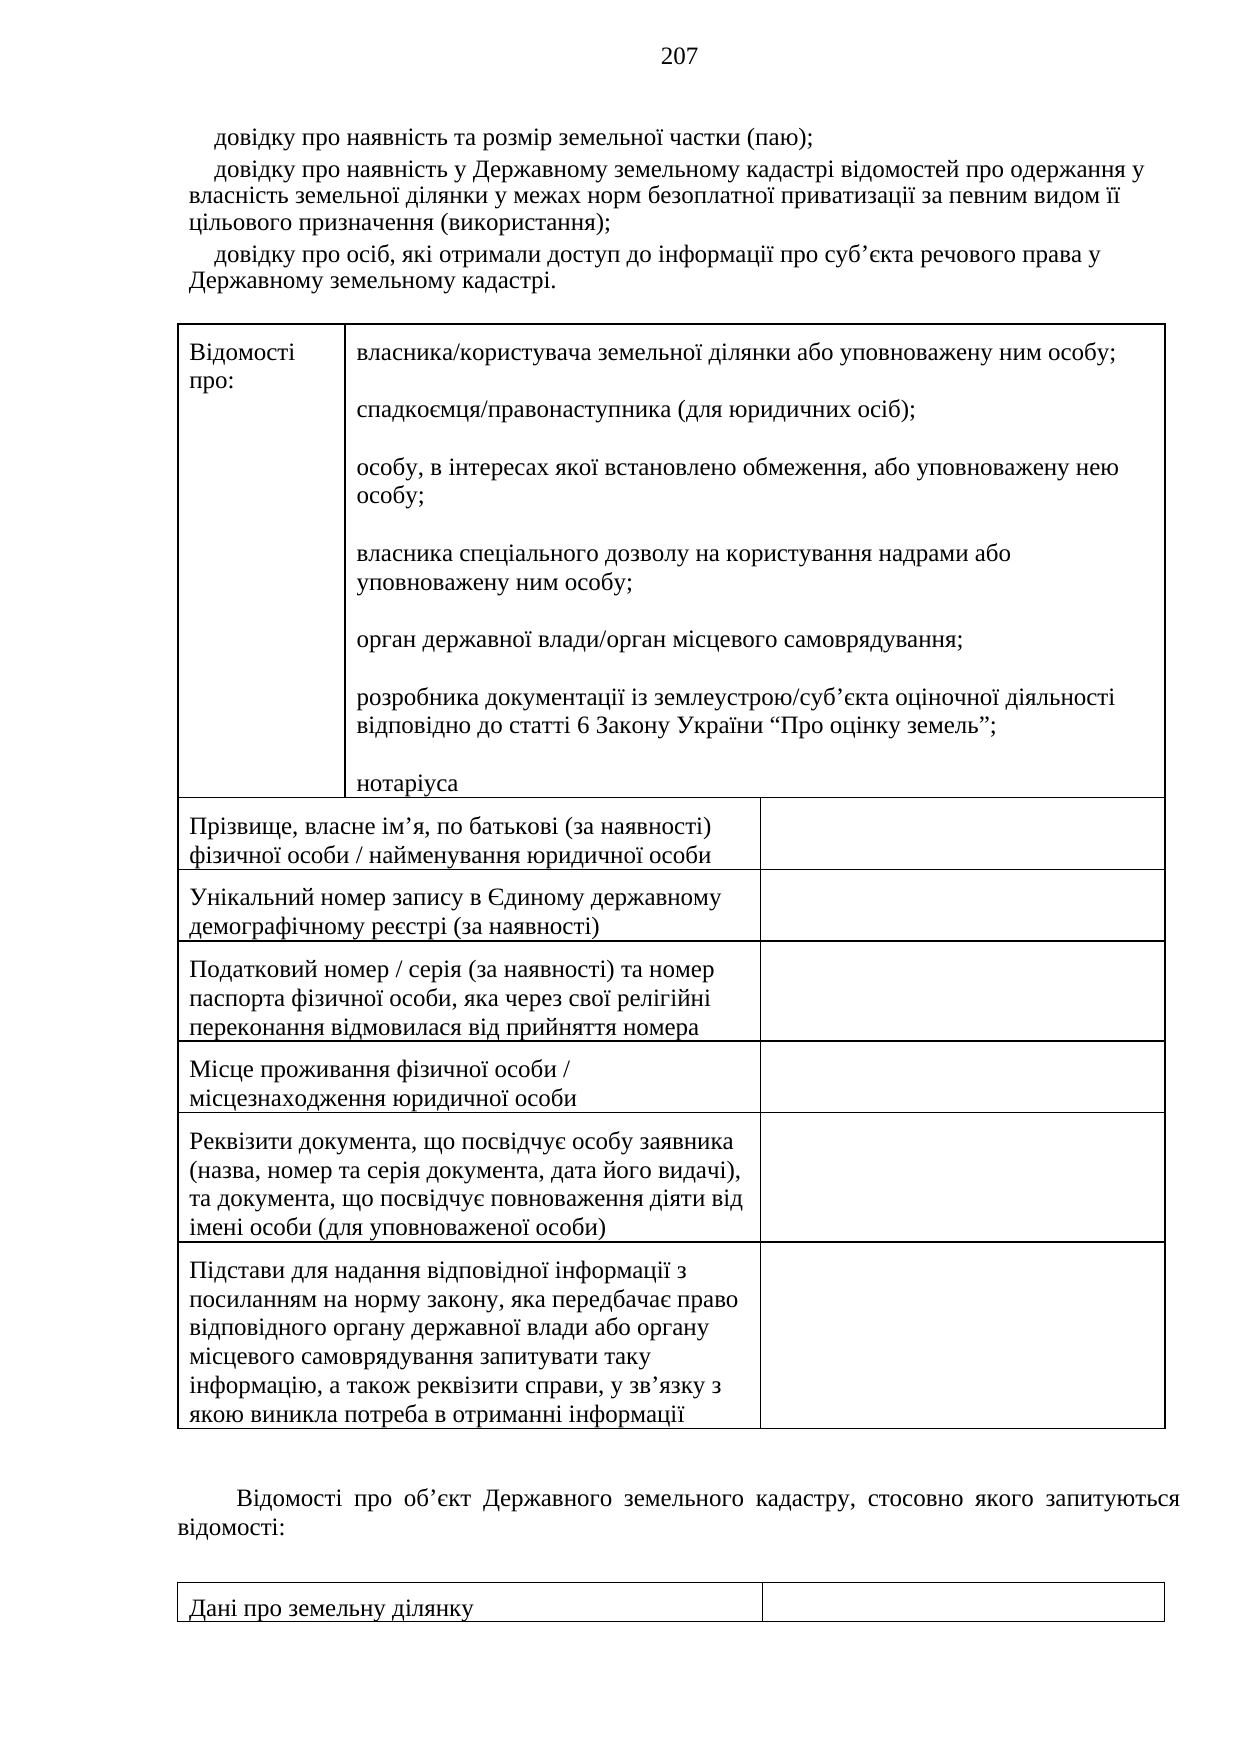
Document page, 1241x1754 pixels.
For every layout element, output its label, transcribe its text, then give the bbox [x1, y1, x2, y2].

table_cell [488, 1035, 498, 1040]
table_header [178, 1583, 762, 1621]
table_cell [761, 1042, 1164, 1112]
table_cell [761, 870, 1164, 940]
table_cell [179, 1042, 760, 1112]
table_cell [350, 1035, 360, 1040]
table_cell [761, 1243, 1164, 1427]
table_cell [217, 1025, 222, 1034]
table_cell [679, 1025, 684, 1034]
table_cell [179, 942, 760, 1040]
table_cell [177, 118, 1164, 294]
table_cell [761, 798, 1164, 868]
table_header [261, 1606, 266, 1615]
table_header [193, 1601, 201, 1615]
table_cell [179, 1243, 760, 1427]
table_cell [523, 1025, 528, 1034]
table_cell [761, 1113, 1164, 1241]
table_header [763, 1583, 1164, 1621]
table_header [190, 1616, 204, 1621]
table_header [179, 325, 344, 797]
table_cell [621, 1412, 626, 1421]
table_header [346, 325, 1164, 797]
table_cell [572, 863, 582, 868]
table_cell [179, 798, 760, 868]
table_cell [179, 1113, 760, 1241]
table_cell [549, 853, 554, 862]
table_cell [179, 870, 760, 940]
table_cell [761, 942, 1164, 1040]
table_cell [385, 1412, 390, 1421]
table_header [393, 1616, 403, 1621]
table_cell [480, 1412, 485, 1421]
text Відомості про об’єкт Державного земельного кадастру, стосовно якого запитуються відомості: [177, 1483, 1181, 1540]
